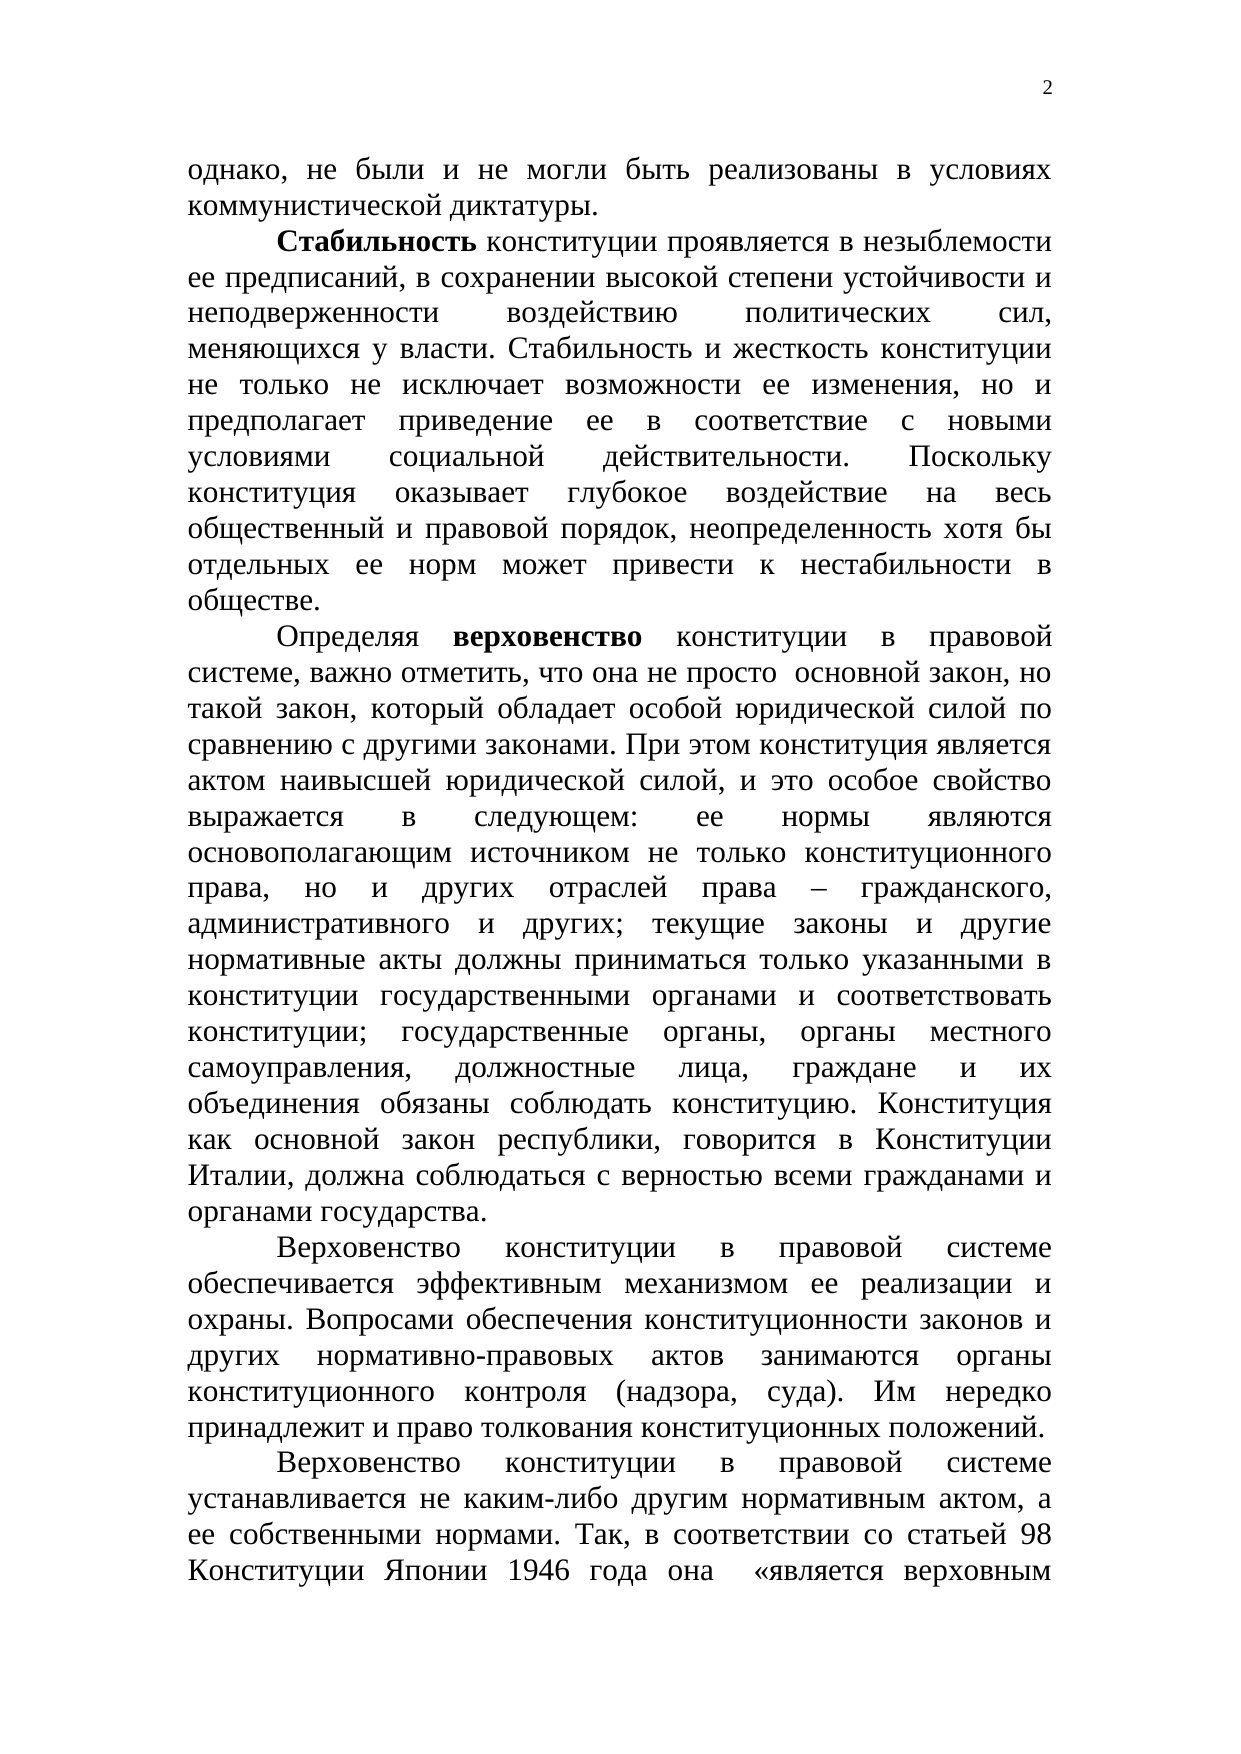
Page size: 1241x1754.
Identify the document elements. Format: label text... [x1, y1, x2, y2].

text Верховенство конституции в правовой системе обеспечивается эффективным механизмом ее реализации и охраны. Вопросами обеспечения конституционности законов и других нормативно-правовых актов занимаются органы конституционного контроля (надзора, суда). Им нередко принадлежит и право толкования конституционных положений. [187, 1228, 1053, 1444]
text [187, 150, 1053, 222]
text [187, 1444, 1053, 1587]
text Стабильность конституции проявляется в незыблемости ее предписаний, в сохранении высокой степени устойчивости и неподверженности воздействию политических сил, меняющихся у власти. Стабильность и жесткость конституции не только не исключает возможности ее изменения, но и предполагает приведение ее в соответствие с новыми условиями социальной действительности. Поскольку конституция оказывает глубокое воздействие на весь общественный и правовой порядок, неопределенность хотя бы отдельных ее норм может привести к нестабильности в обществе. [187, 222, 1053, 617]
text Определяя верховенство конституции в правовой системе, важно отметить, что она не просто основной закон, но такой закон, который обладает особой юридической силой по сравнению с другими законами. При этом конституция является актом наивысшей юридической силой, и это особое свойство выражается в следующем: ее нормы являются основополагающим источником не только конституционного права, но и других отраслей права – гражданского, административного и других; текущие законы и другие нормативные акты должны приниматься только указанными в конституции государственными органами и соответствовать конституции; государственные органы, органы местного самоуправления, должностные лица, граждане и их объединения обязаны соблюдать конституцию. Конституция как основной закон республики, говорится в Конституции Италии, должна соблюдаться с верностью всеми гражданами и органами государства. [187, 617, 1053, 1228]
